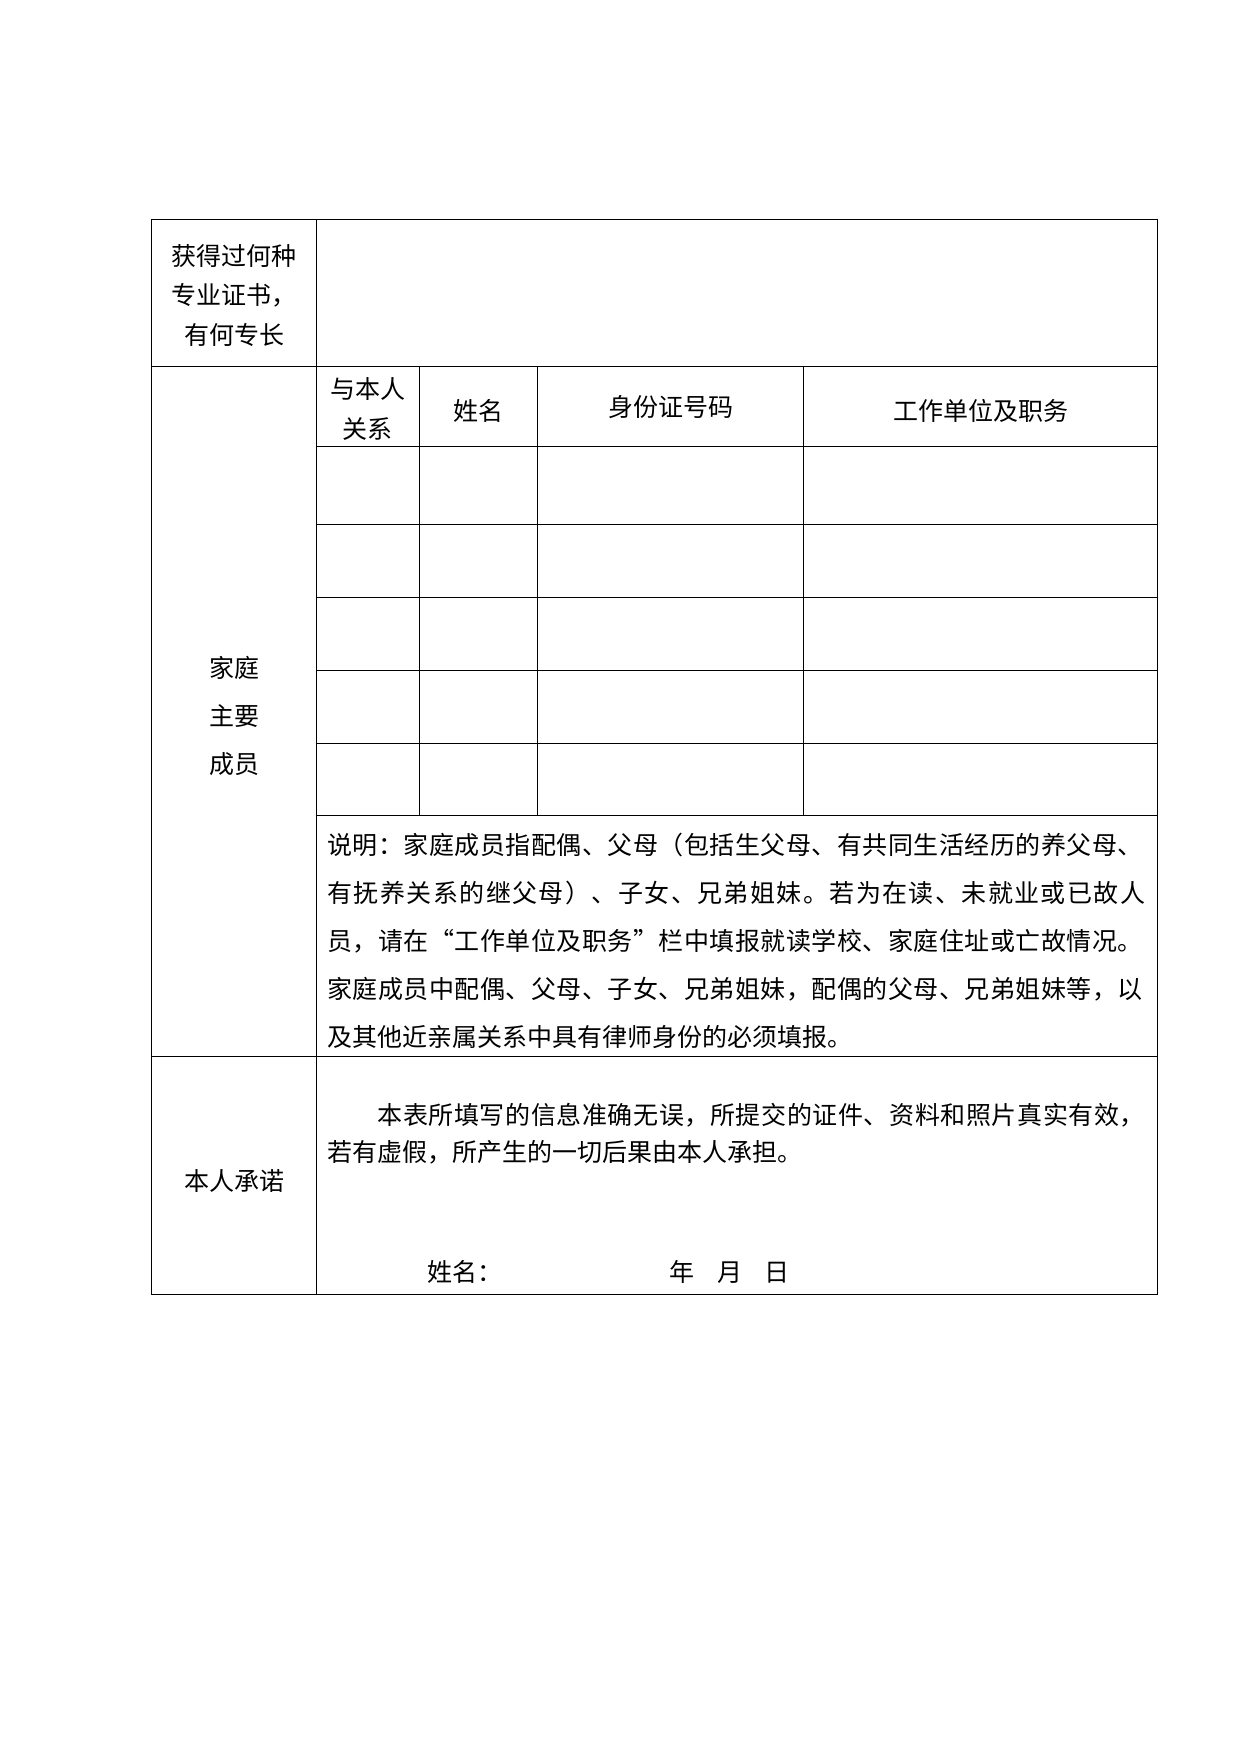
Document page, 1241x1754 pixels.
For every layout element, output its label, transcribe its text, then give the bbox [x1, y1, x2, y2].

table_cell [317, 220, 1157, 366]
table_cell 与本人关系 [317, 367, 419, 446]
table_cell [317, 744, 419, 815]
table_cell [538, 525, 803, 597]
table_cell [538, 447, 803, 524]
table_cell [317, 447, 419, 524]
table_cell [420, 671, 537, 743]
table_cell [804, 525, 1157, 597]
table_cell 本人承诺 [152, 1057, 316, 1294]
table_cell [538, 598, 803, 670]
table_cell [804, 447, 1157, 524]
table_cell [538, 744, 803, 815]
table_cell [804, 598, 1157, 670]
table_cell 获得过何种专业证书，有何专长 [152, 220, 316, 366]
table_cell 本表所填写的信息准确无误，所提交的证件、资料和照片真实有效，若有虚假，所产生的一切后果由本人承担。 姓名： 年 月 日 [317, 1057, 1157, 1294]
table_cell [420, 744, 537, 815]
table_cell 说明：家庭成员指配偶、父母（包括生父母、有共同生活经历的养父母、有抚养关系的继父母）、子女、兄弟姐妹。若为在读、未就业或已故人员，请在“工作单位及职务”栏中填报就读学校、家庭住址或亡故情况。家庭成员中配偶、父母、子女、兄弟姐妹，配偶的父母、兄弟姐妹等，以及其他近亲属关系中具有律师身份的必须填报。 [317, 816, 1157, 1056]
table_cell [804, 671, 1157, 743]
table_cell [538, 671, 803, 743]
table_cell 家庭 主要 成员 [152, 367, 316, 1056]
table_cell 工作单位及职务 [804, 367, 1157, 446]
table_cell [317, 598, 419, 670]
table_cell [420, 525, 537, 597]
table_cell [420, 447, 537, 524]
table_cell 姓名 [420, 367, 537, 446]
table_cell 身份证号码 [538, 367, 803, 446]
table_cell [317, 671, 419, 743]
table_cell [317, 525, 419, 597]
table_cell [804, 744, 1157, 815]
table_cell [420, 598, 537, 670]
